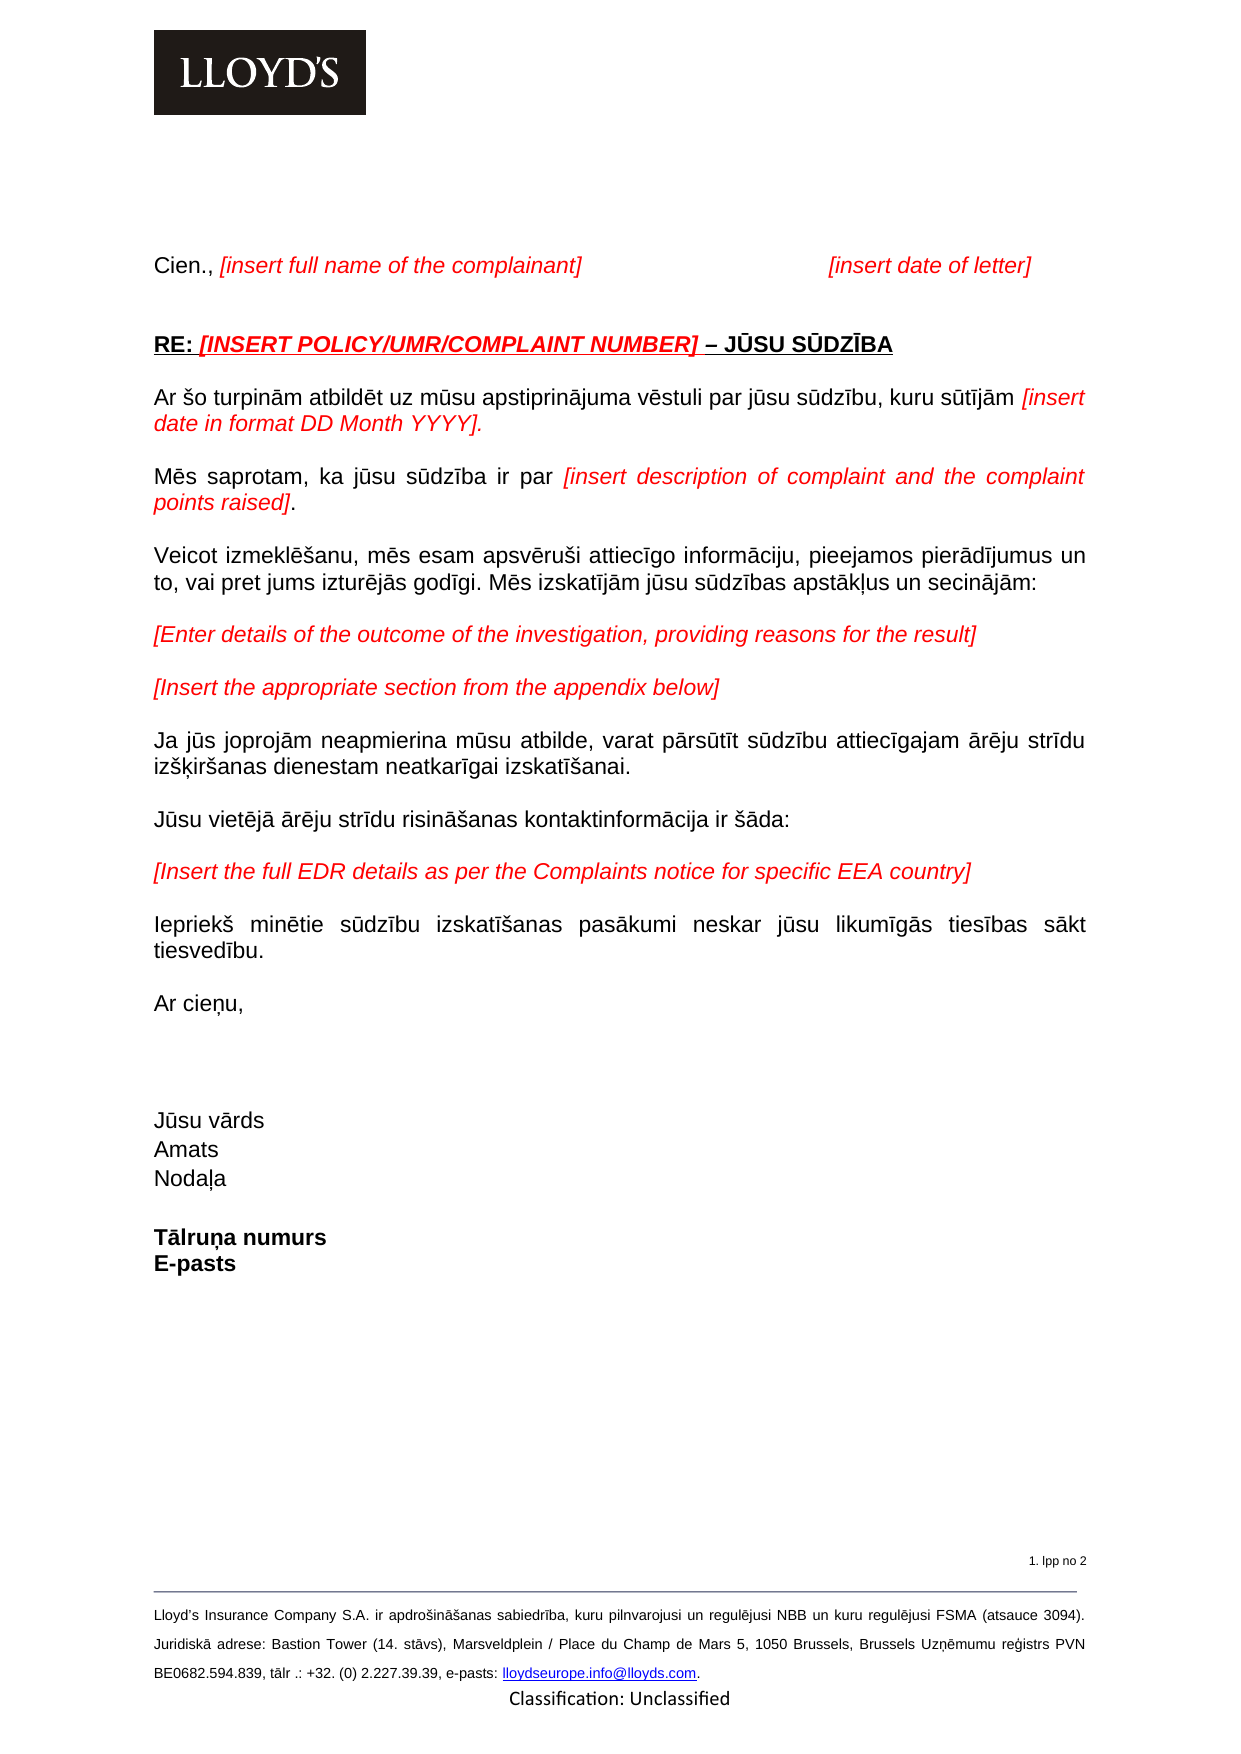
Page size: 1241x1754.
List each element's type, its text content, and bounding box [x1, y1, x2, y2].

text Ja jūs joprojām neapmierina mūsu atbilde, varat pārsūtīt sūdzību attiecīgajam ārēju strīdu izšķiršanas dienestam neatkarīgai izskatīšanai. [153, 727, 1087, 779]
text [Insert the appropriate section from the appendix below] [153, 674, 1087, 700]
text [Insert the full EDR details as per the Complaints notice for specific EEA country] [153, 858, 1087, 885]
text Jūsu vārds [153, 1104, 1087, 1133]
text Tālruņa numurs [153, 1221, 1087, 1250]
text Iepriekš minētie sūdzību izskatīšanas pasākumi neskar jūsu likumīgās tiesības sākt tiesvedību. [153, 911, 1087, 964]
text Jūsu vietējā ārēju strīdu risināšanas kontaktinformācija ir šāda: [153, 806, 1087, 832]
text Cien., [insert full name of the complainant] [insert date of letter] [153, 252, 1087, 278]
text Ar cieņu, [153, 990, 1087, 1016]
text Ar šo turpinām atbildēt uz mūsu apstiprinājuma vēstuli par jūsu sūdzību, kuru sūtījām [insert date in format DD Month YYYY]. [153, 384, 1087, 437]
text Amats [153, 1133, 1087, 1162]
text [Enter details of the outcome of the investigation, providing reasons for the result] [153, 621, 1087, 647]
text Nodaļa [153, 1162, 1087, 1191]
text Mēs saprotam, ka jūsu sūdzība ir par [insert description of complaint and the complaint points raised]. [153, 463, 1087, 516]
text E-pasts [153, 1250, 1087, 1276]
text RE: [INSERT POLICY/UMR/COMPLAINT NUMBER] – JŪSU SŪDZĪBA [153, 331, 1087, 358]
text Veicot izmeklēšanu, mēs esam apsvēruši attiecīgo informāciju, pieejamos pierādījumus un to, vai pret jums izturējās godīgi. Mēs izskatījām jūsu sūdzības apstākļus un secinājām: [153, 542, 1087, 595]
